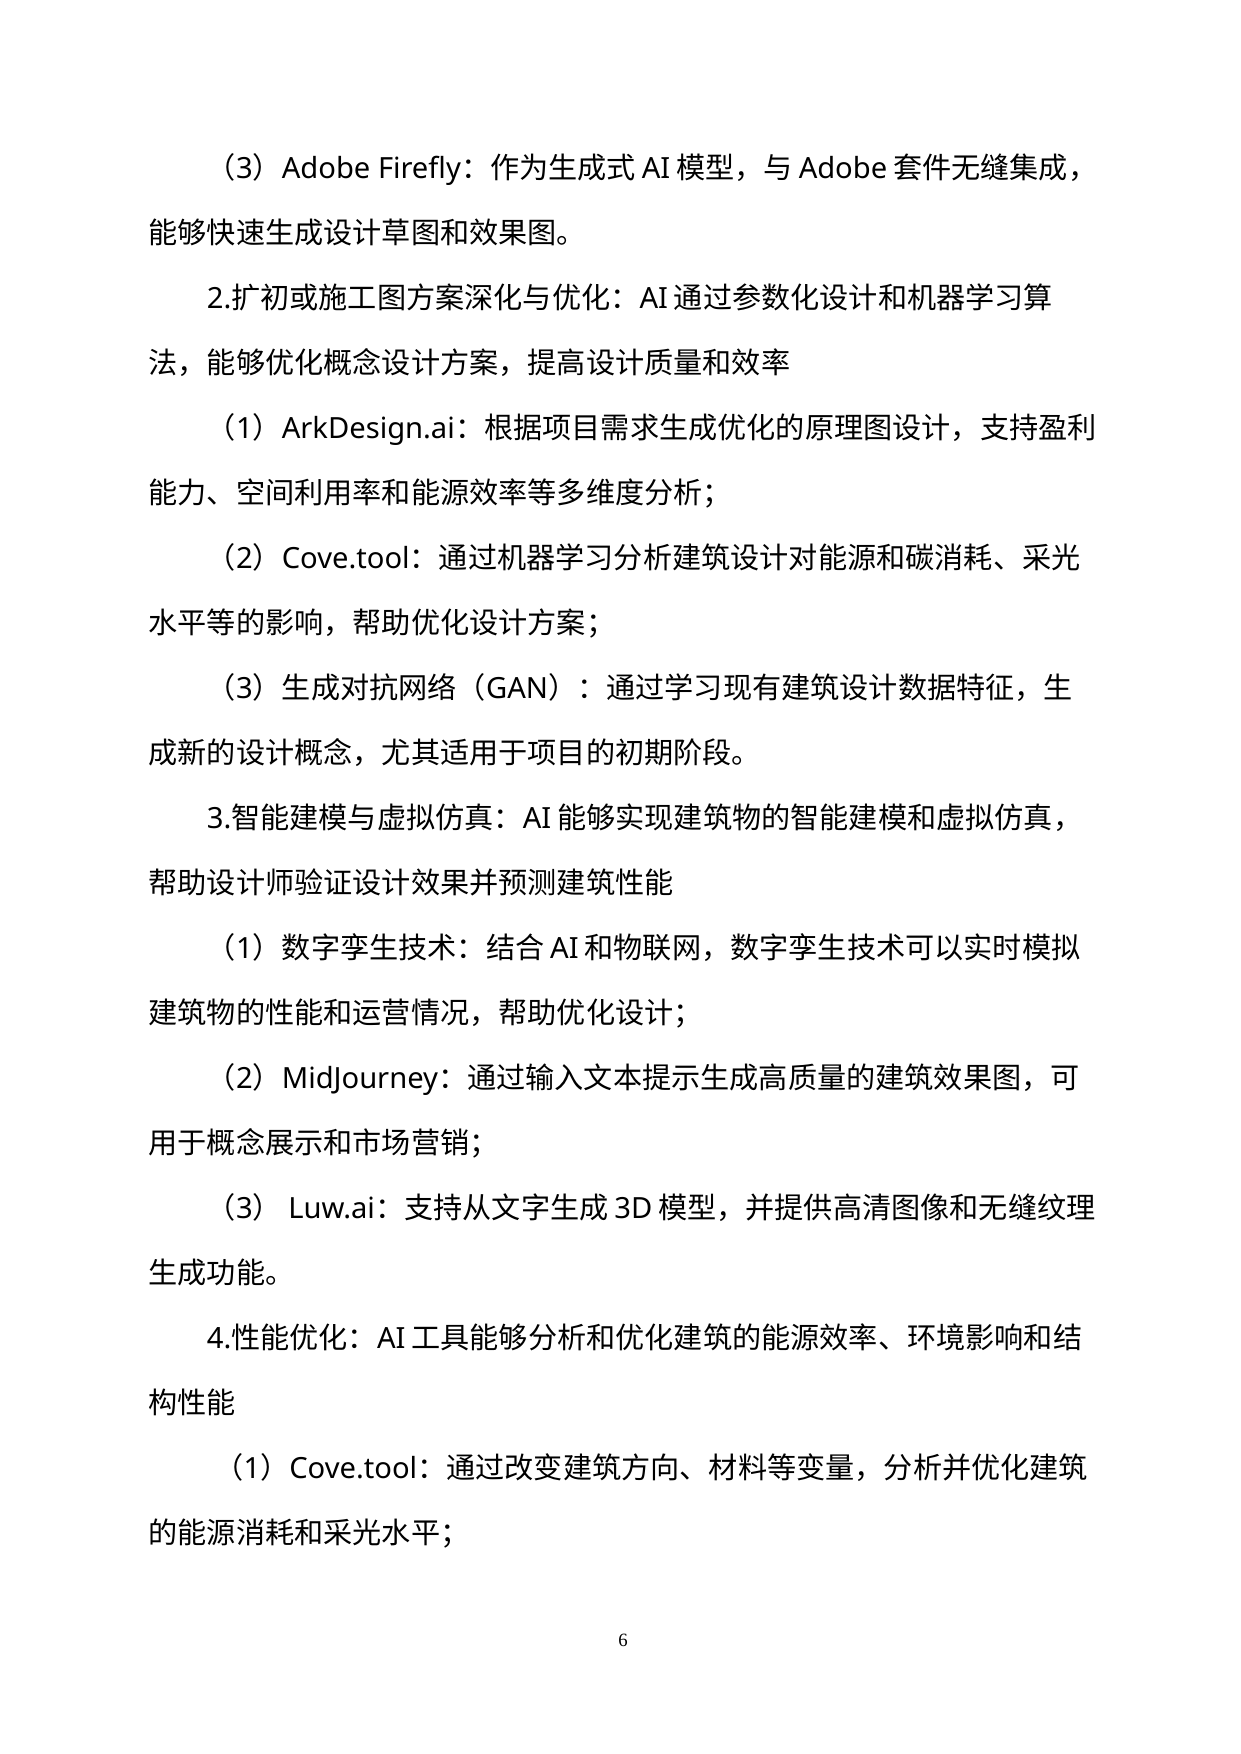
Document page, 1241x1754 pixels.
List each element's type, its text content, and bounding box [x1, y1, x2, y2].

text （3）Adobe Firefly：作为生成式AI模型，与Adobe套件无缝集成，能够快速生成设计草图和效果图。 [148, 133, 1098, 263]
text （2）MidJourney：通过输入文本提示生成高质量的建筑效果图，可用于概念展示和市场营销； [148, 1043, 1098, 1173]
text （1）Cove.tool：通过改变建筑方向、材料等变量，分析并优化建筑的能源消耗和采光水平； [148, 1433, 1098, 1563]
text 3.智能建模与虚拟仿真：AI能够实现建筑物的智能建模和虚拟仿真，帮助设计师验证设计效果并预测建筑性能 [148, 783, 1098, 913]
text （3）生成对抗网络（GAN）：通过学习现有建筑设计数据特征，生成新的设计概念，尤其适用于项目的初期阶段。 [148, 653, 1098, 783]
text （1）数字孪生技术：结合AI和物联网，数字孪生技术可以实时模拟建筑物的性能和运营情况，帮助优化设计； [148, 913, 1098, 1043]
text 2.扩初或施工图方案深化与优化：AI通过参数化设计和机器学习算法，能够优化概念设计方案，提高设计质量和效率 [148, 263, 1098, 393]
text （3） Luw.ai：支持从文字生成3D模型，并提供高清图像和无缝纹理生成功能。 [148, 1173, 1098, 1303]
text 4.性能优化：AI工具能够分析和优化建筑的能源效率、环境影响和结构性能 [148, 1303, 1098, 1433]
text （1）ArkDesign.ai：根据项目需求生成优化的原理图设计，支持盈利能力、空间利用率和能源效率等多维度分析； [148, 393, 1098, 523]
text （2）Cove.tool：通过机器学习分析建筑设计对能源和碳消耗、采光水平等的影响，帮助优化设计方案； [148, 523, 1098, 653]
